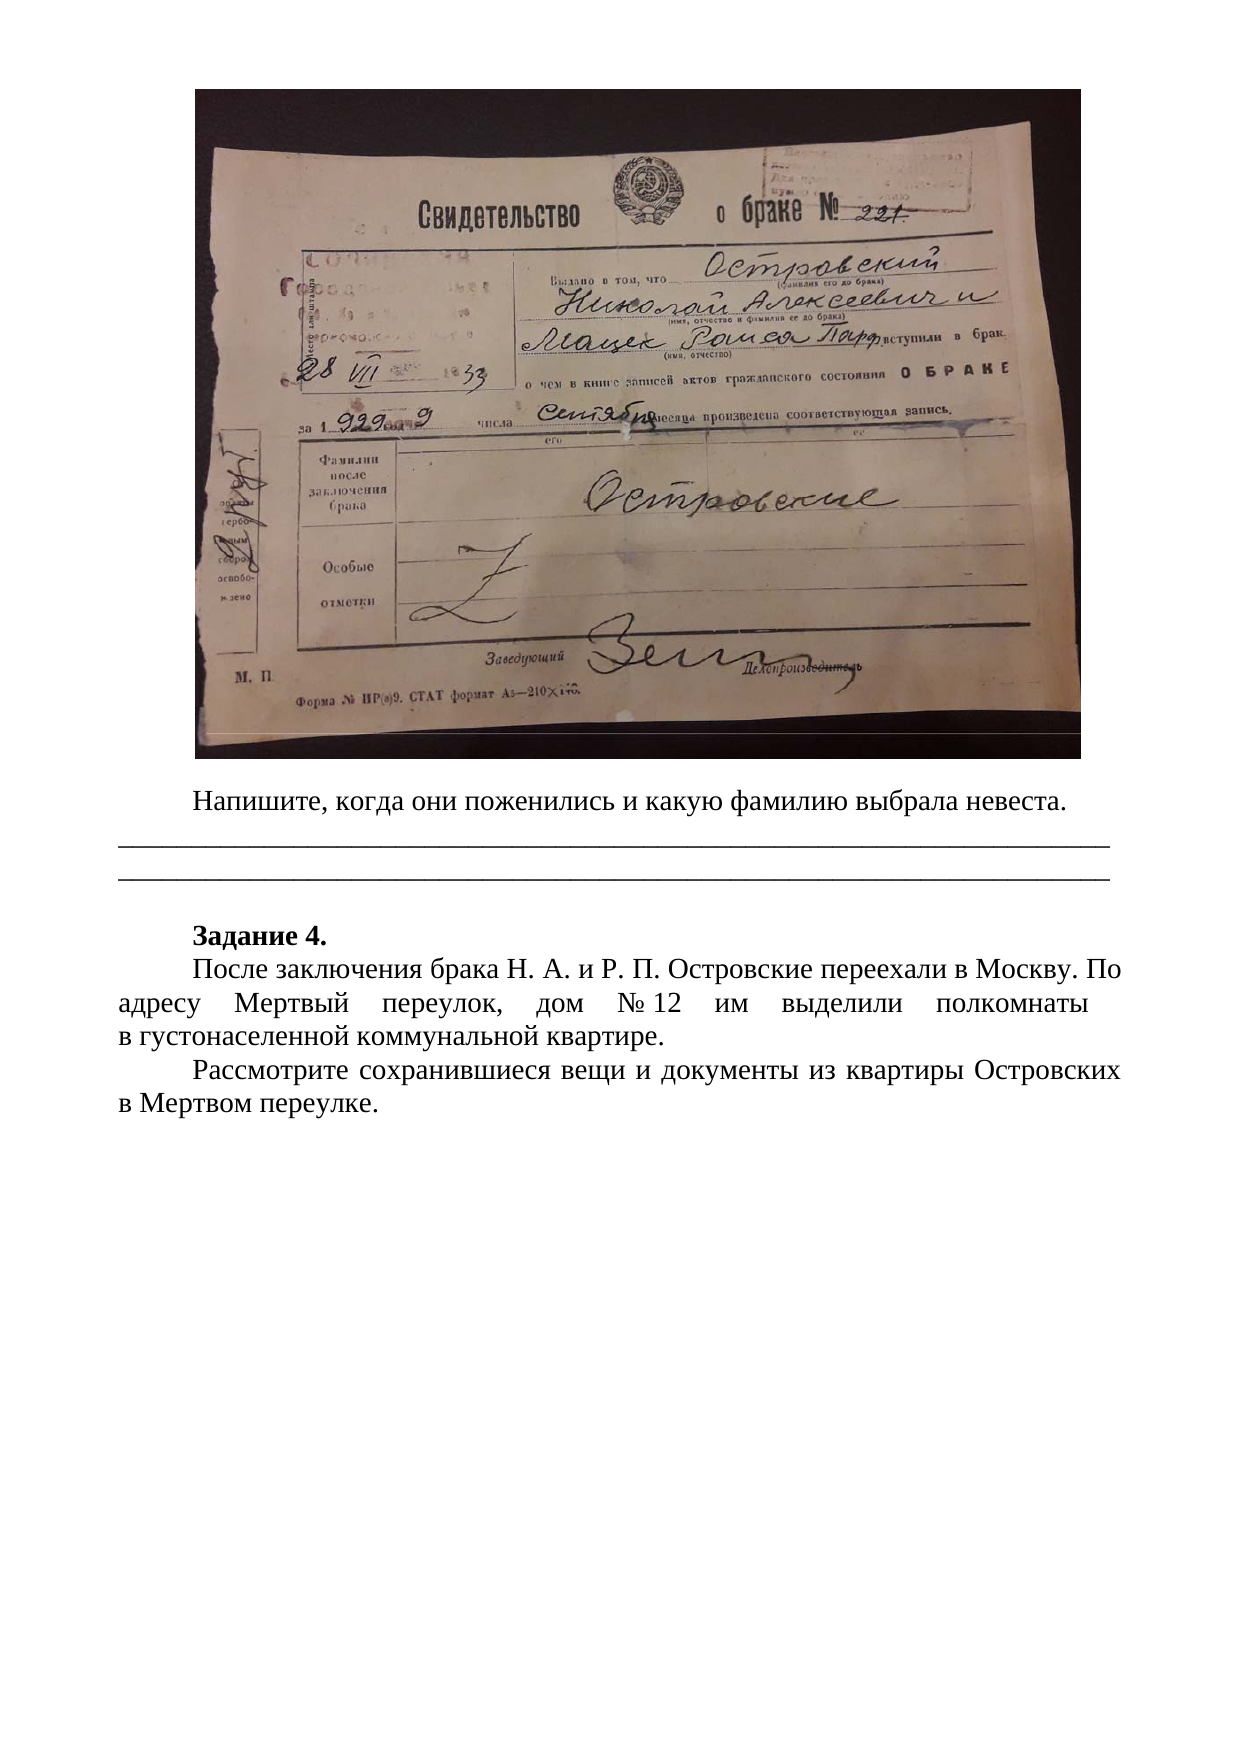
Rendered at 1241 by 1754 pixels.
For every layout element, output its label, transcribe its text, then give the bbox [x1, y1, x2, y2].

text Напишите, когда они поженились и какую фамилию выбрала невеста. [118, 783, 1122, 817]
text ________________________________________________________________________________________________________________________________________ [118, 817, 1122, 884]
text Рассмотрите сохранившиеся вещи и документы из квартиры Островских в Мертвом переулке. [118, 1052, 1122, 1119]
picture [195, 89, 1081, 759]
text После заключения брака Н. А. и Р. П. Островские переехали в Москву. По адресу Мертвый переулок, дом № 12 им выделили полкомнаты в густонаселенной коммунальной квартире. [118, 951, 1122, 1052]
text Задание 4. [118, 918, 1122, 951]
